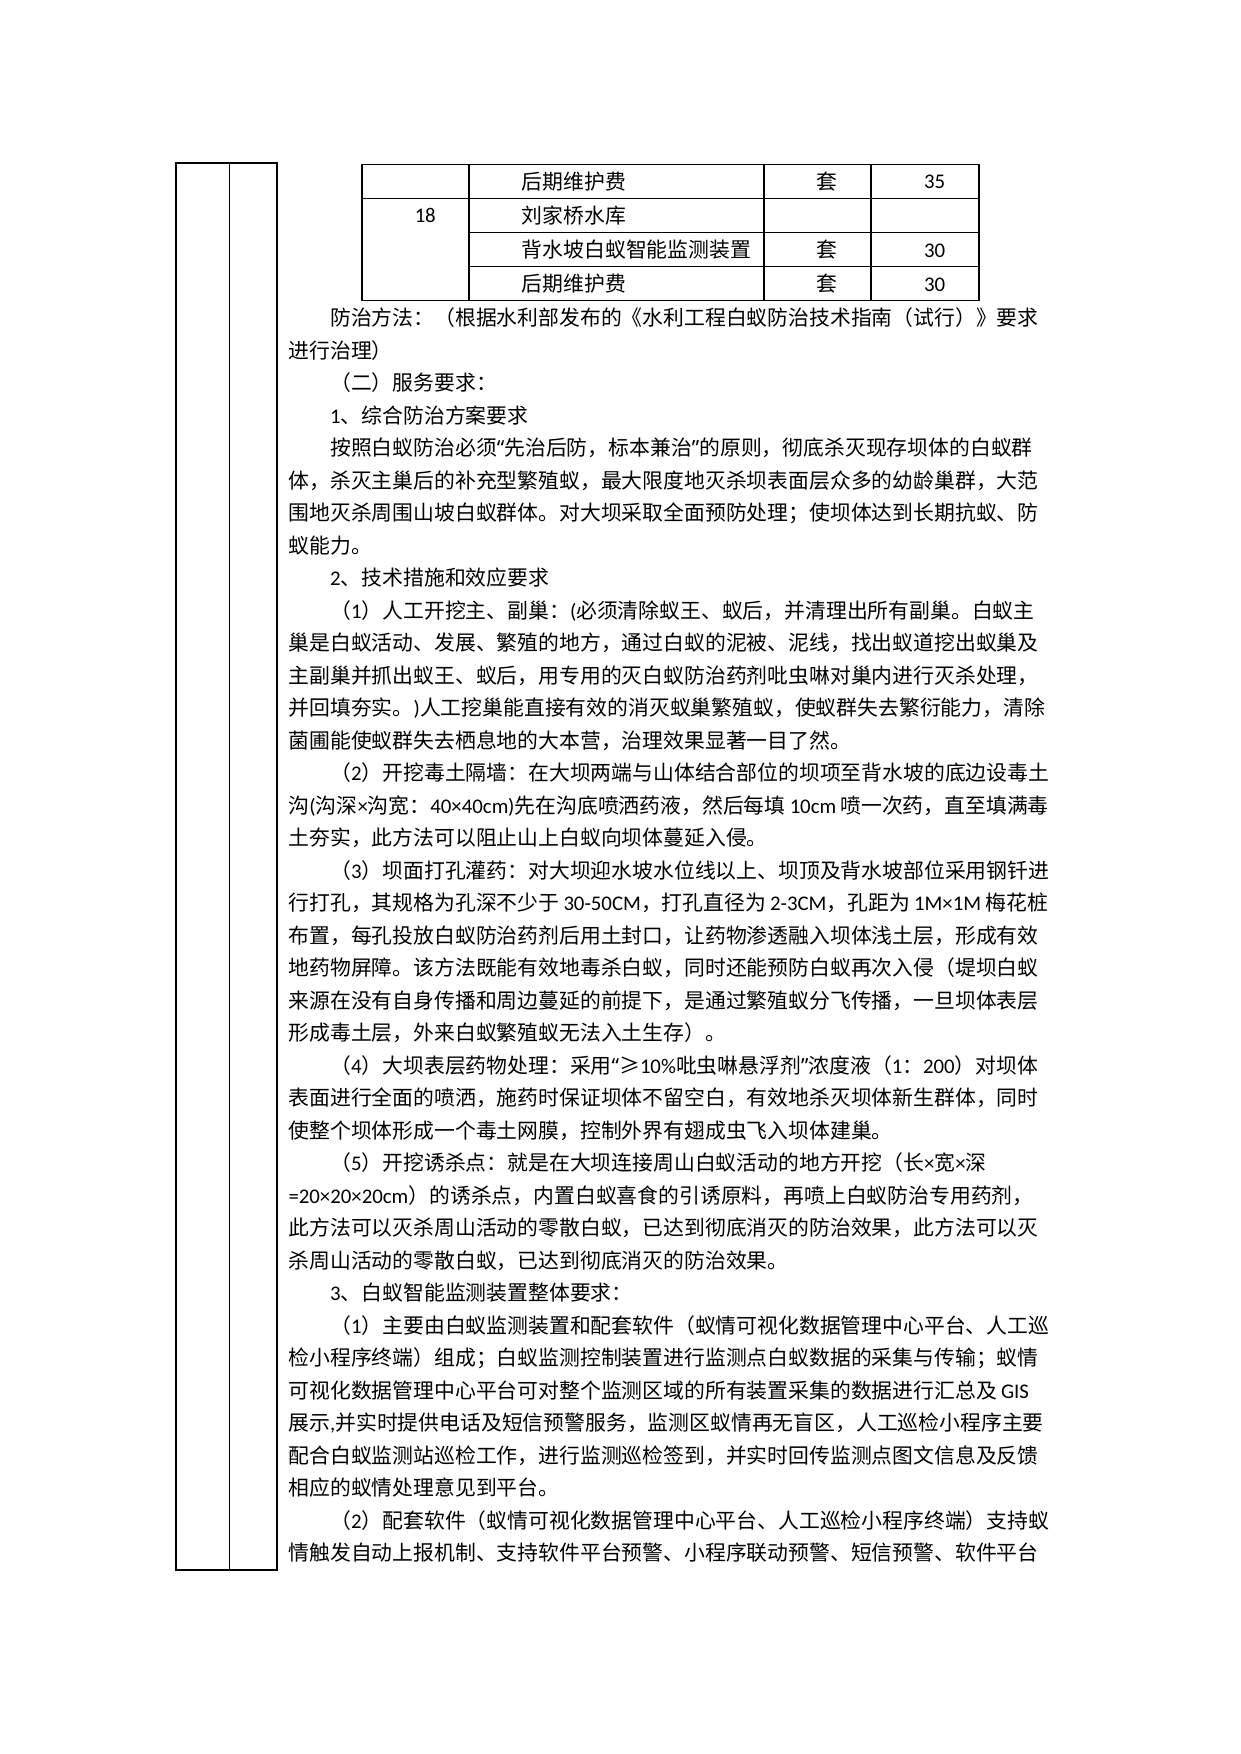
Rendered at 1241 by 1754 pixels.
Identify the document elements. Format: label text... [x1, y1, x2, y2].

table_cell 1 [230, 164, 276, 1569]
table_cell [177, 164, 229, 1569]
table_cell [278, 162, 1064, 1569]
